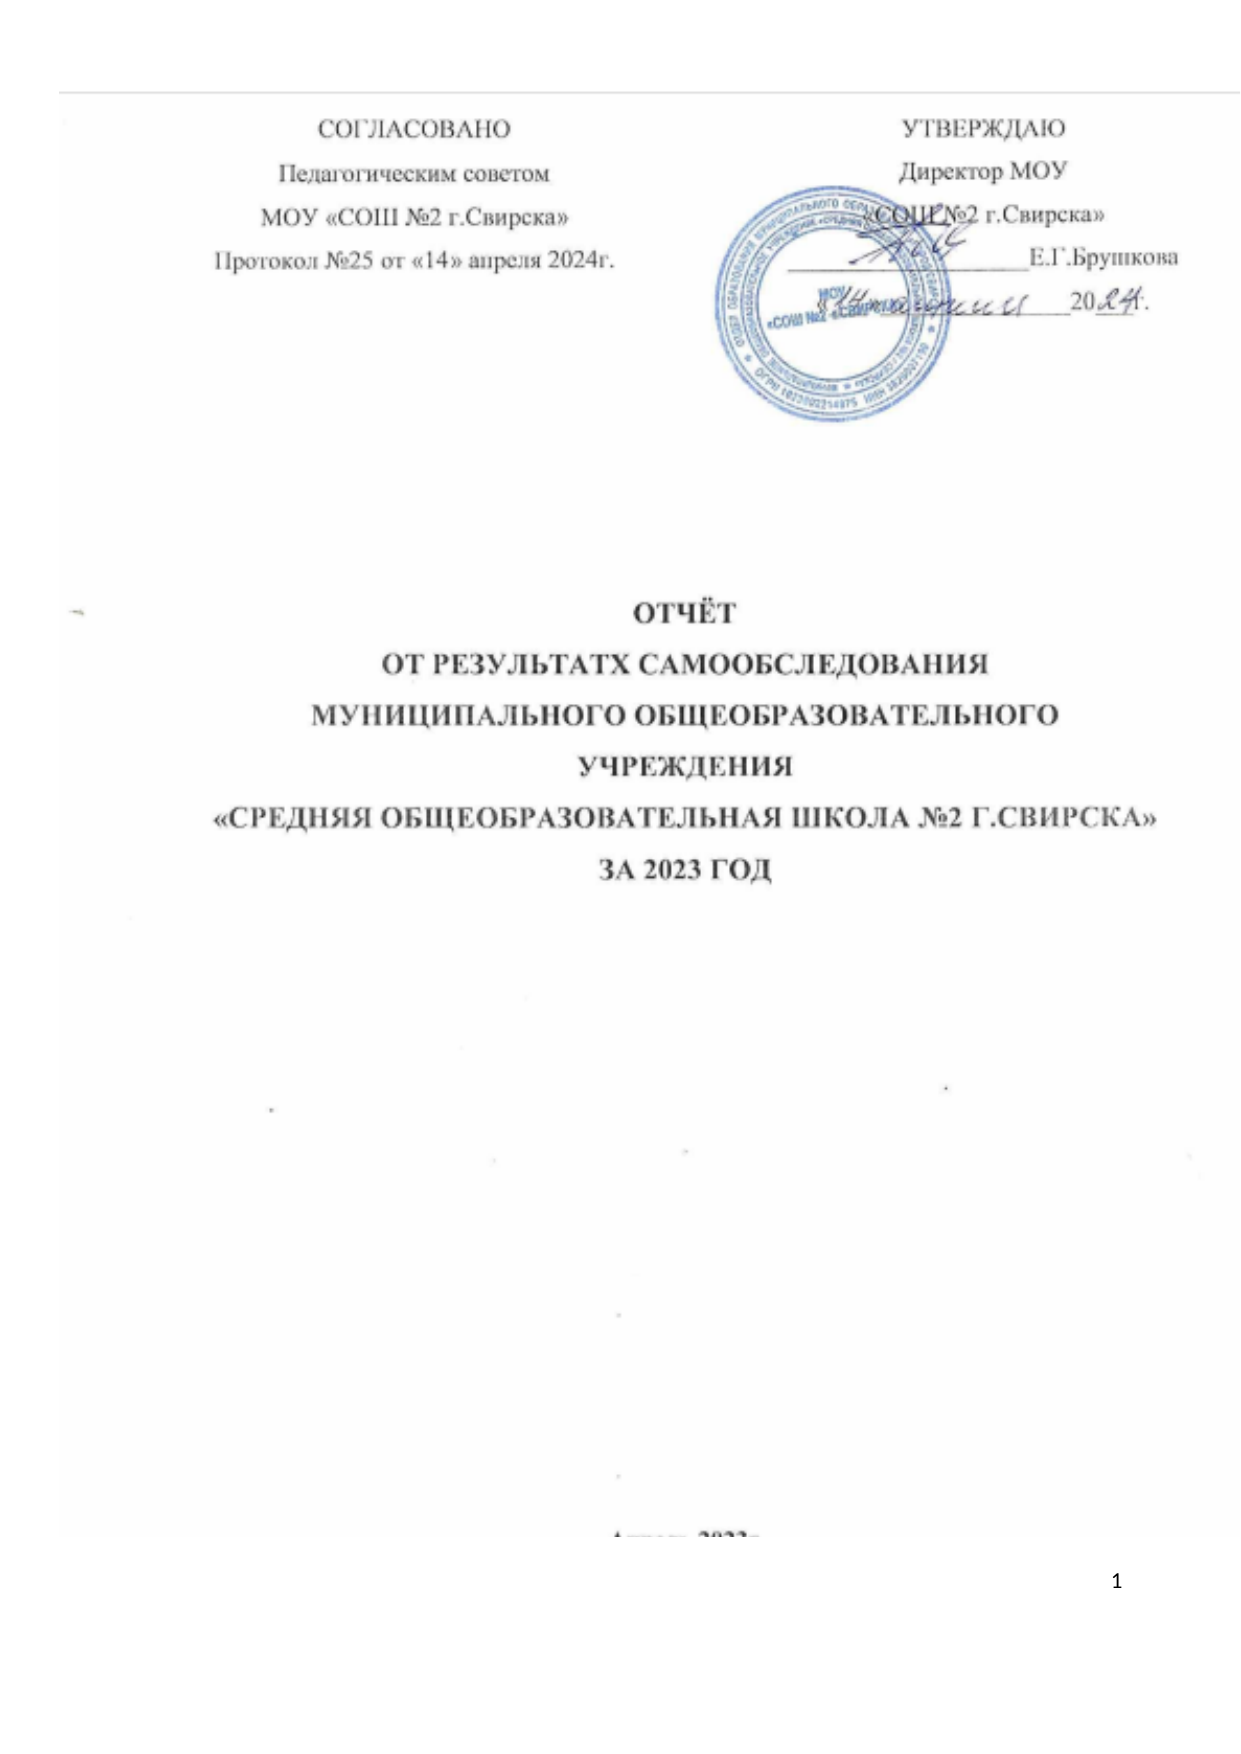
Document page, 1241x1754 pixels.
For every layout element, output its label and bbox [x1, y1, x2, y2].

picture [59, 88, 1241, 1537]
